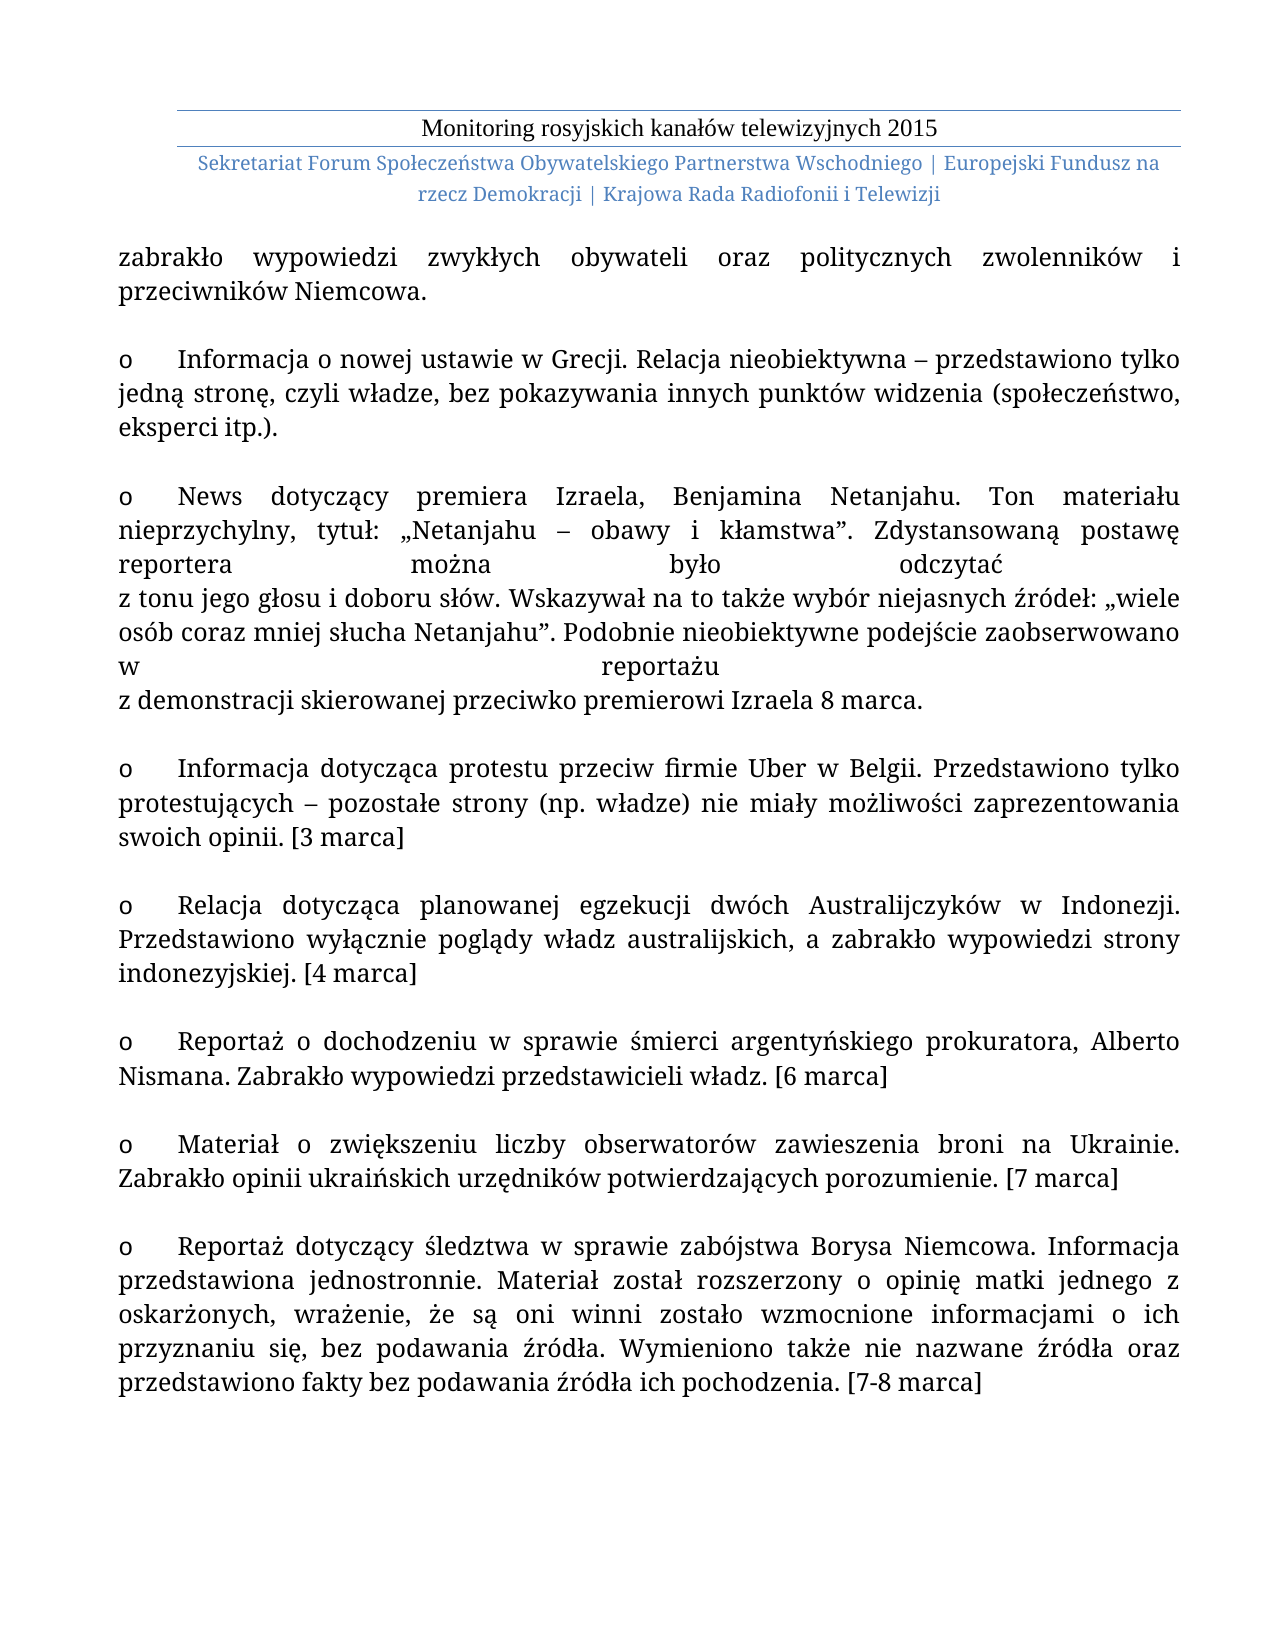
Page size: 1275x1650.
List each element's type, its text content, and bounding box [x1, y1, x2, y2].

list News dotyczący premiera Izraela, Benjamina Netanjahu. Ton materiału nieprzychylny, tytuł: „Netanjahu – obawy i kłamstwa”. Zdystansowaną postawę reportera można było odczytać z tonu jego głosu i doboru słów. Wskazywał na to także wybór niejasnych źródeł: „wiele osób coraz mniej słucha Netanjahu”. Podobnie nieobiektywne podejście zaobserwowano w reportażu z demonstracji skierowanej przeciwko premierowi Izraela 8 marca. [118, 478, 1181, 717]
list Informacja o nowej ustawie w Grecji. Relacja nieobiektywna – przedstawiono tylko jedną stronę, czyli władze, bez pokazywania innych punktów widzenia (społeczeństwo, eksperci itp.). [118, 342, 1181, 444]
list Materiał o zwiększeniu liczby obserwatorów zawieszenia broni na Ukrainie. Zabrakło opinii ukraińskich urzędników potwierdzających porozumienie. [7 marca] [118, 1126, 1181, 1194]
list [118, 239, 1181, 308]
list Informacja dotycząca protestu przeciw firmie Uber w Belgii. Przedstawiono tylko protestujących – pozostałe strony (np. władze) nie miały możliwości zaprezentowania swoich opinii. [3 marca] [118, 751, 1181, 853]
list Reportaż dotyczący śledztwa w sprawie zabójstwa Borysa Niemcowa. Informacja przedstawiona jednostronnie. Materiał został rozszerzony o opinię matki jednego z oskarżonych, wrażenie, że są oni winni zostało wzmocnione informacjami o ich przyznaniu się, bez podawania źródła. Wymieniono także nie nazwane źródła oraz przedstawiono fakty bez podawania źródła ich pochodzenia. [7-8 marca] [118, 1229, 1181, 1399]
list Reportaż o dochodzeniu w sprawie śmierci argentyńskiego prokuratora, Alberto Nismana. Zabrakło wypowiedzi przedstawicieli władz. [6 marca] [118, 1024, 1181, 1092]
list Relacja dotycząca planowanej egzekucji dwóch Australijczyków w Indonezji. Przedstawiono wyłącznie poglądy władz australijskich, a zabrakło wypowiedzi strony indonezyjskiej. [4 marca] [118, 887, 1181, 990]
